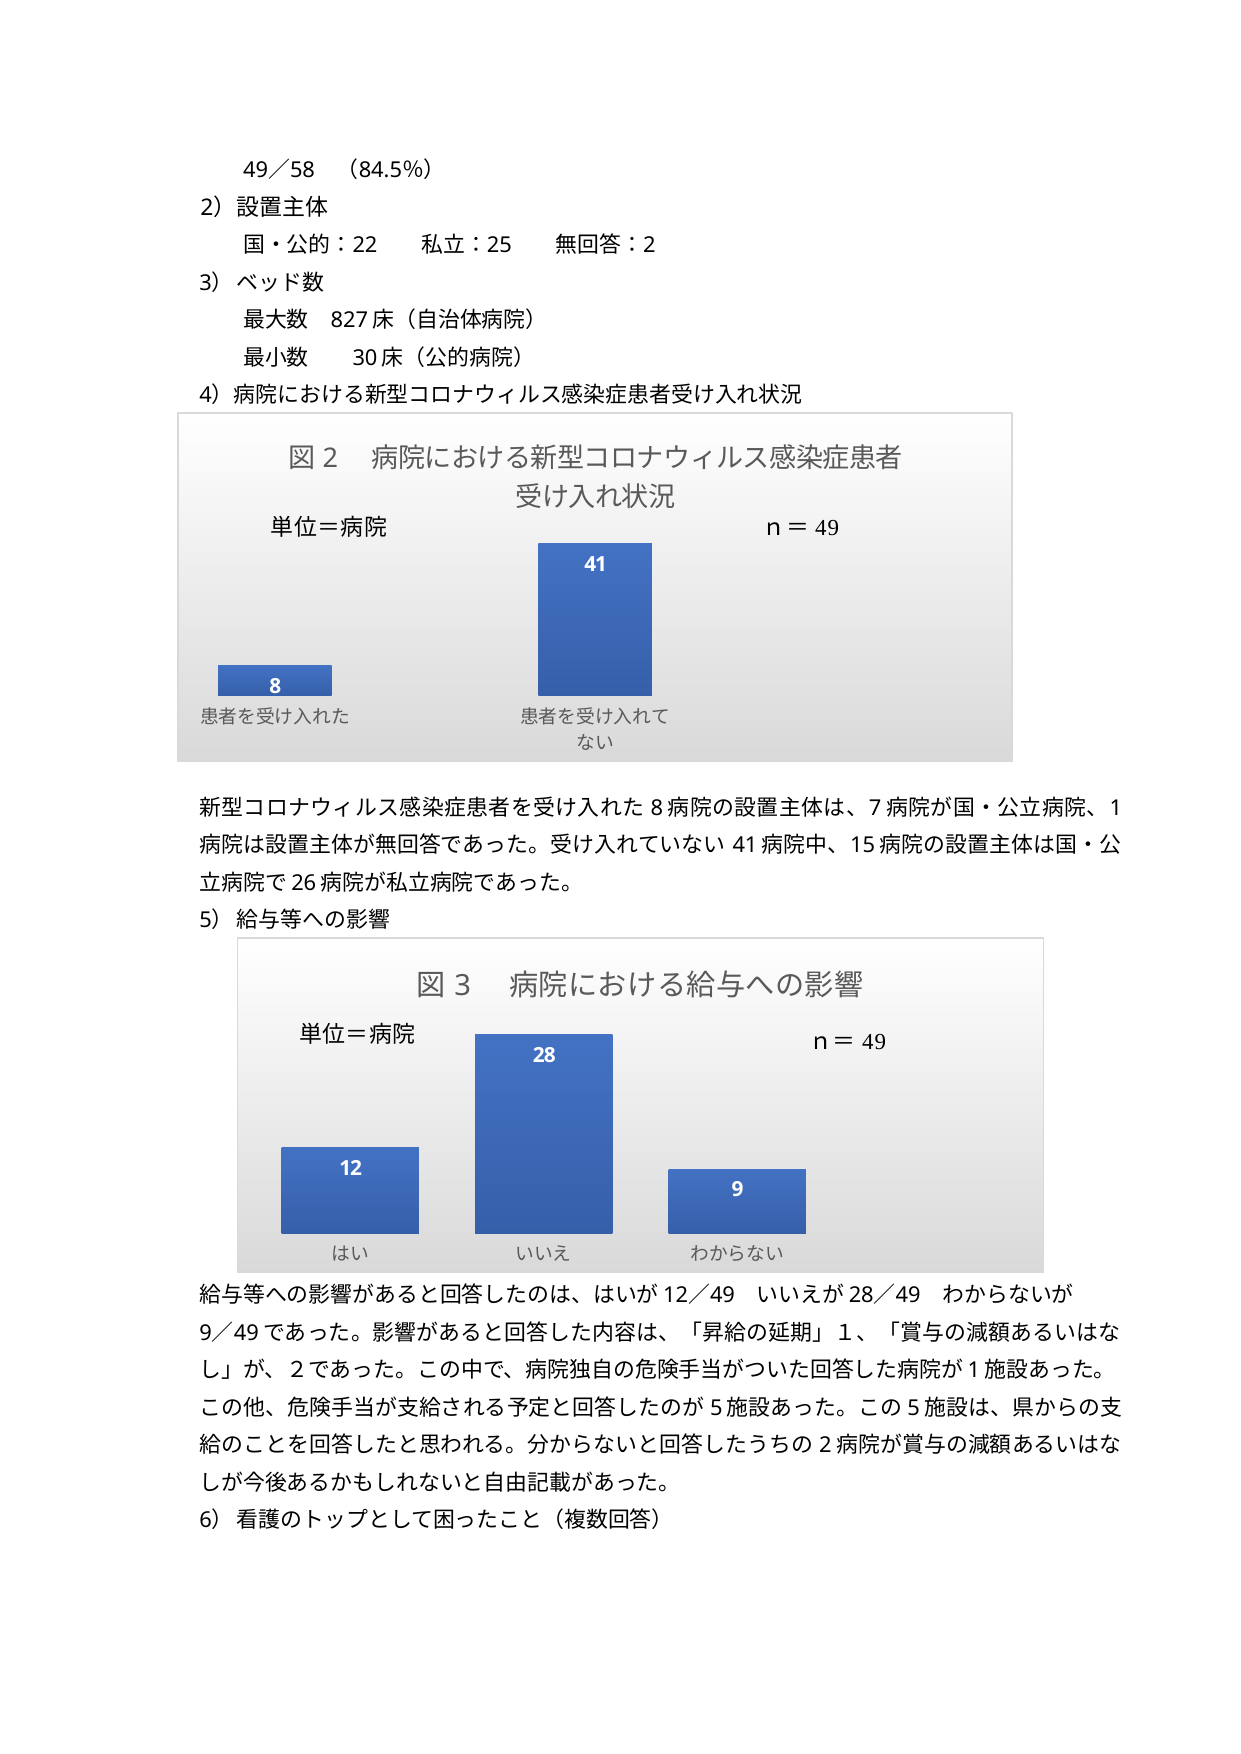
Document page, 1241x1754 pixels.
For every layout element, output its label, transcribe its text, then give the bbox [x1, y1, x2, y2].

list ベッド数 [199, 262, 1122, 300]
text 新型コロナウィルス感染症患者を受け入れた8病院の設置主体は、7病院が国・公立病院、1病院は設置主体が無回答であった。受け入れていない41病院中、15病院の設置主体は国・公立病院で26病院が私立病院であった。 [199, 787, 1122, 900]
list 最小数 30床（公的病院） [221, 337, 1122, 375]
text 9／49であった。影響があると回答した内容は、「昇給の延期」１、「賞与の減額あるいはなし」が、２であった。この中で、病院独自の危険手当がついた回答した病院が1施設あった。 [199, 1312, 1122, 1387]
list 最大数 827床（自治体病院） [221, 300, 1122, 337]
text この他、危険手当が支給される予定と回答したのが5施設あった。この5施設は、県からの支給のことを回答したと思われる。分からないと回答したうちの2病院が賞与の減額あるいはなしが今後あるかもしれないと自由記載があった。 [199, 1387, 1122, 1500]
list 看護のトップとして困ったこと（複数回答） [199, 1500, 1122, 1537]
text 給与等への影響があると回答したのは、はいが12／49 いいえが28／49 わからないが [177, 1275, 1122, 1312]
text 国・公的：22 私立：25 無回答：2 [177, 225, 1122, 262]
list 給与等への影響 [199, 900, 1122, 937]
text 4）病院における新型コロナウィルス感染症患者受け入れ状況 [177, 375, 1122, 412]
text 2）設置主体 [177, 187, 1122, 225]
text 49／58 （84.5％） [177, 150, 1122, 187]
